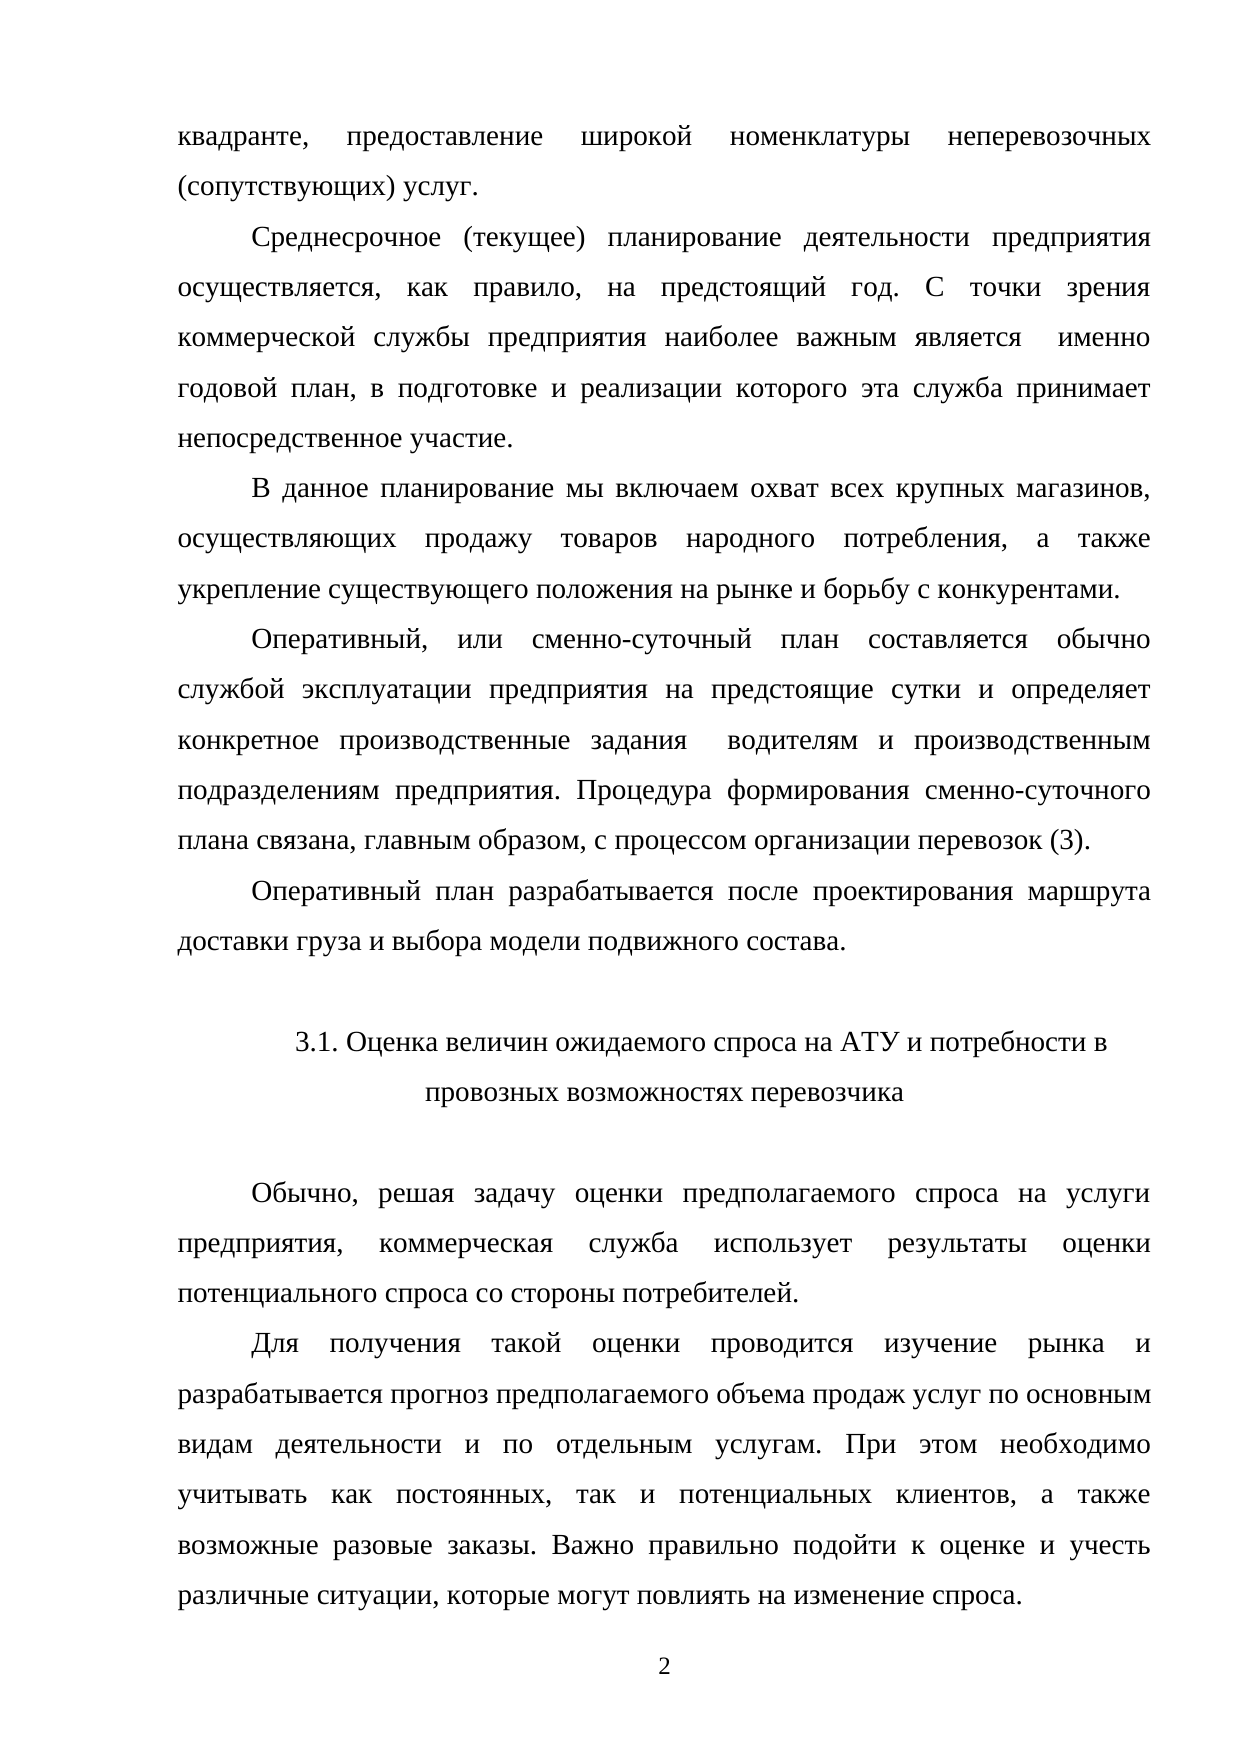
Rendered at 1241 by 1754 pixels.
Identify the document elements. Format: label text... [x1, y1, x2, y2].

text Обычно, решая задачу оценки предполагаемого спроса на услуги предприятия, коммерческая служба использует результаты оценки потенциального спроса со стороны потребителей. [177, 1175, 1152, 1309]
text Среднесрочное (текущее) планирование деятельности предприятия осуществляется, как правило, на предстоящий год. С точки зрения коммерческой службы предприятия наиболее важным является именно годовой план, в подготовке и реализации которого эта служба принимает непосредственное участие. [177, 219, 1152, 453]
text Оперативный, или сменно-суточный план составляется обычно службой эксплуатации предприятия на предстоящие сутки и определяет конкретное производственные задания водителям и производственным подразделениям предприятия. Процедура формирования сменно-суточного плана связана, главным образом, с процессом организации перевозок (3). [177, 621, 1152, 856]
text Для получения такой оценки проводится изучение рынка и разрабатывается прогноз предполагаемого объема продаж услуг по основным видам деятельности и по отдельным услугам. При этом необходимо учитывать как постоянных, так и потенциальных клиентов, а также возможные разовые заказы. Важно правильно подойти к оценке и учесть различные ситуации, которые могут повлиять на изменение спроса. [177, 1326, 1152, 1611]
text Оперативный план разрабатывается после проектирования маршрута доставки груза и выбора модели подвижного состава. [177, 873, 1152, 957]
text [177, 118, 1152, 202]
text 3.1. Оценка величин ожидаемого спроса на АТУ и потребности в провозных возможностях перевозчика [177, 1024, 1152, 1108]
text В данное планирование мы включаем охват всех крупных магазинов, осуществляющих продажу товаров народного потребления, а также укрепление существующего положения на рынке и борьбу с конкурентами. [177, 470, 1152, 604]
